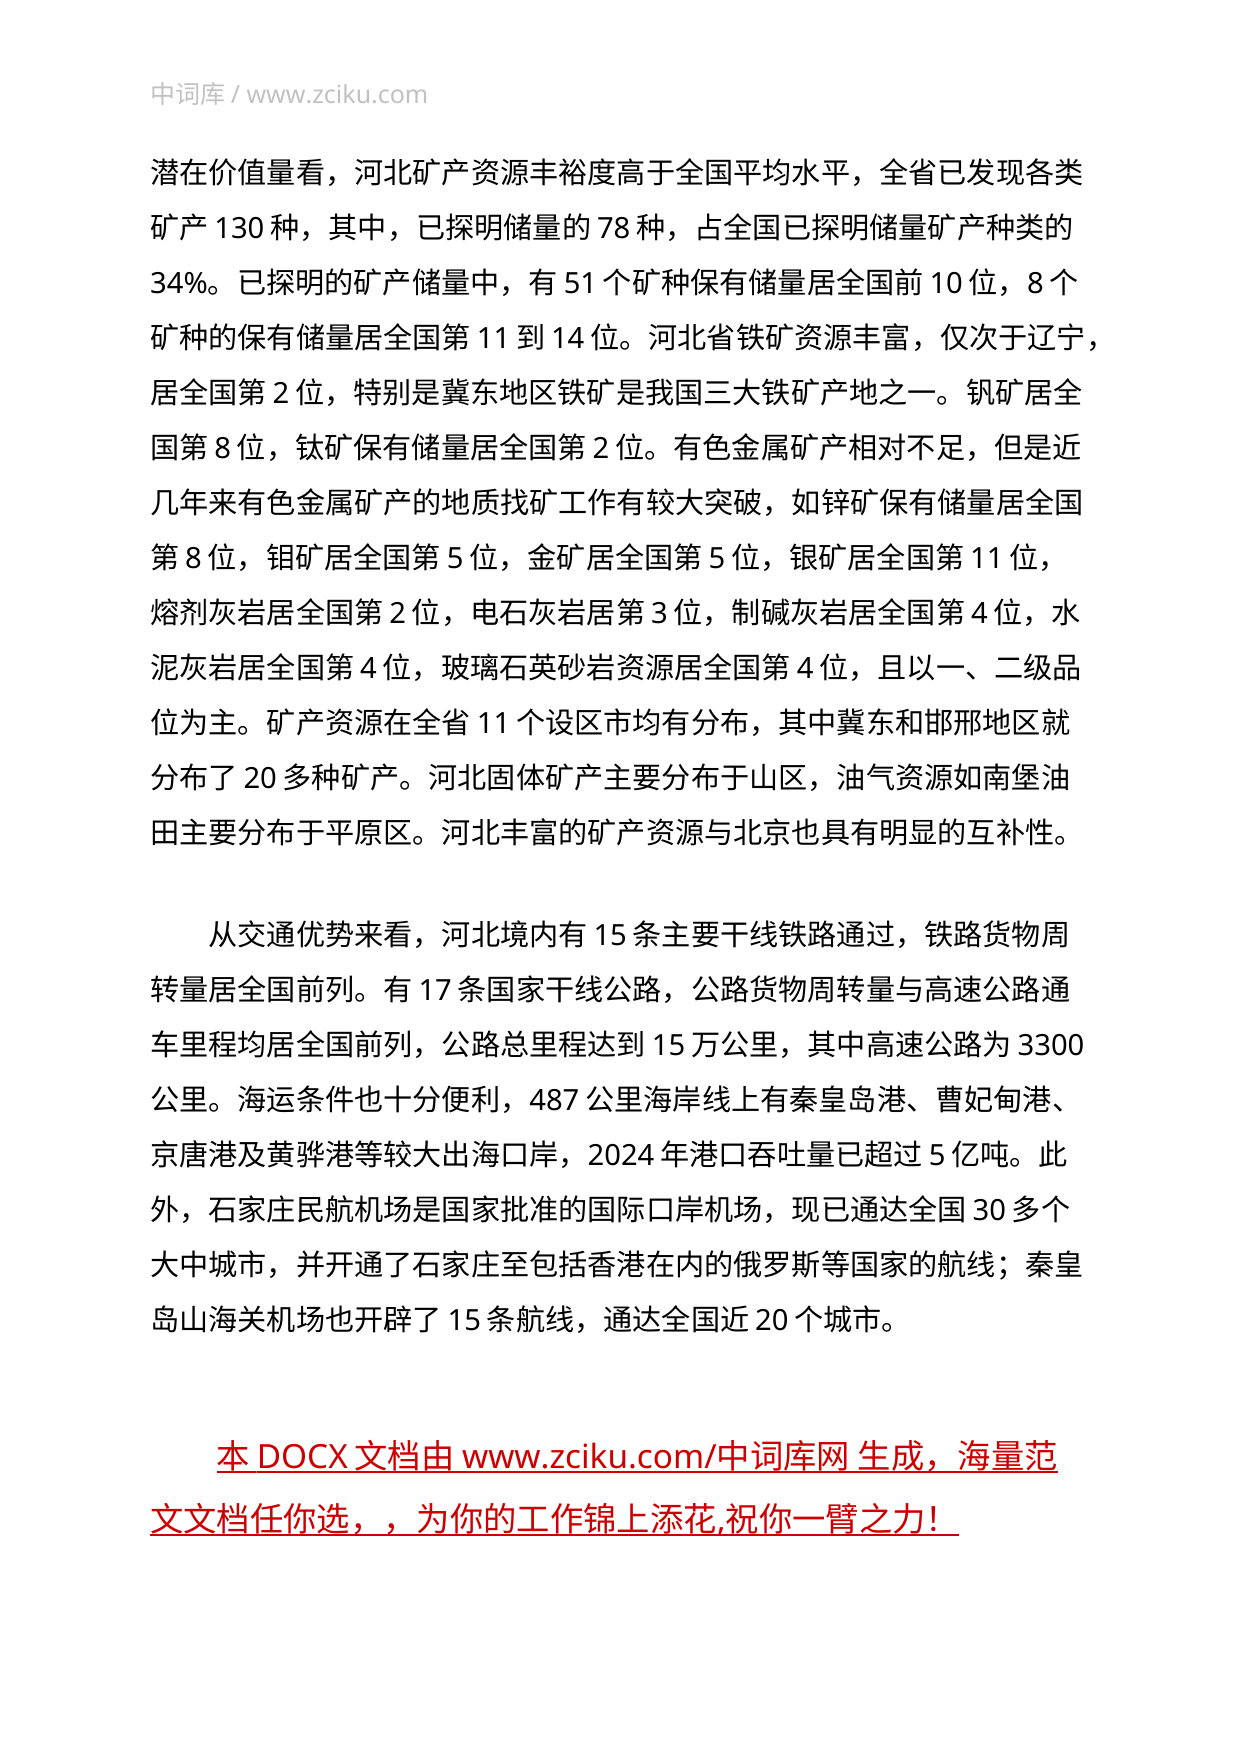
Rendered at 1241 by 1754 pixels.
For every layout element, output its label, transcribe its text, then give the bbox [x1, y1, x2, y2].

text 本DOCX文档由 www.zciku.com/中词库网 生成，海量范文文档任你选，，为你的工作锦上添花,祝你一臂之力！ [150, 1430, 1090, 1541]
text 从交通优势来看，河北境内有15条主要干线铁路通过，铁路货物周转量居全国前列。有17条国家干线公路，公路货物周转量与高速公路通车里程均居全国前列，公路总里程达到15万公里，其中高速公路为3300公里。海运条件也十分便利，487公里海岸线上有秦皇岛港、曹妃甸港、京唐港及黄骅港等较大出海口岸，2024年港口吞吐量已超过5亿吨。此外，石家庄民航机场是国家批准的国际口岸机场，现已通达全国30多个大中城市，并开通了石家庄至包括香港在内的俄罗斯等国家的航线；秦皇岛山海关机场也开辟了15条航线，通达全国近20个城市。 [150, 912, 1090, 1339]
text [150, 150, 1090, 852]
